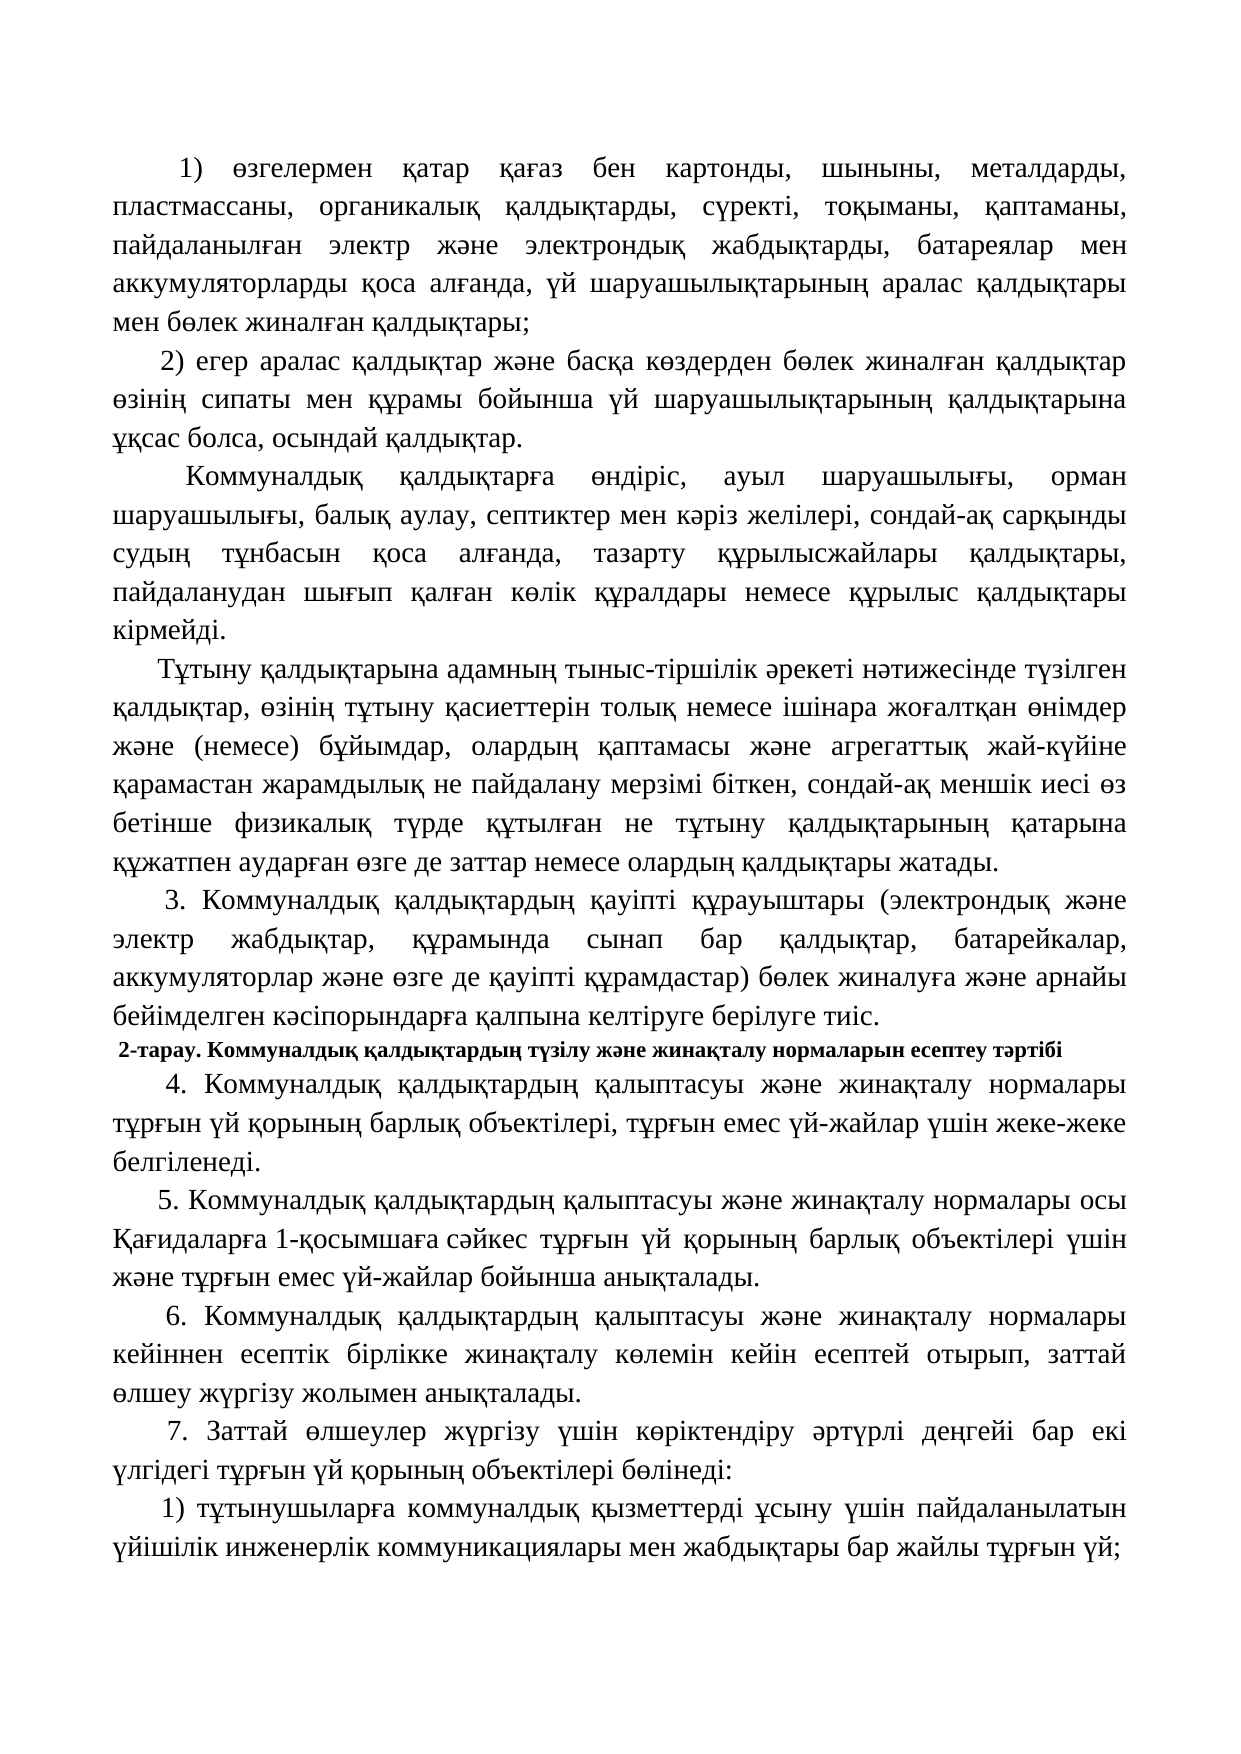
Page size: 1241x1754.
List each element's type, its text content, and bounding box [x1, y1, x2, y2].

text 6. Коммуналдық қалдықтардың қалыптасуы және жинақталу нормалары кейіннен есептік бірлікке жинақталу көлемін кейін есептей отырып, заттай өлшеу жүргізу жолымен анықталады. [112, 1298, 1128, 1408]
text 1) тұтынушыларға коммуналдық қызметтерді ұсыну үшін пайдаланылатын үйішілік инженерлік коммуникациялары мен жабдықтары бар жайлы тұрғын үй; [112, 1491, 1128, 1563]
text 4. Коммуналдық қалдықтардың қалыптасуы және жинақталу нормалары тұрғын үй қорының барлық объектілері, тұрғын емес үй-жайлар үшін жеке-жеке белгіленеді. [112, 1067, 1128, 1177]
text 7. Заттай өлшеулер жүргізу үшін көріктендіру әртүрлі деңгейі бар екі үлгідегі тұрғын үй қорының объектілері бөлінеді: [112, 1413, 1128, 1486]
text 3. Коммуналдық қалдықтардың қауіпті құрауыштары (электрондық және электр жабдықтар, құрамында сынап бар қалдықтар, батарейкалар, аккумуляторлар және өзге де қауіпті құрамдастар) бөлек жиналуға және арнайы бейімделген кәсіпорындарға қалпына келтіруге берілуге тиіс. [112, 882, 1128, 1031]
text 2-тарау. Коммуналдық қалдықтардың түзілу және жинақталу нормаларын есептеу тәртібі [112, 1036, 1128, 1063]
text 5. Коммуналдық қалдықтардың қалыптасуы және жинақталу нормалары осы Қағидаларға 1-қосымшаға сәйкес тұрғын үй қорының барлық объектілері үшін және тұрғын емес үй-жайлар бойынша анықталады. [112, 1182, 1128, 1293]
text Тұтыну қалдықтарына адамның тыныс-тіршілік әрекеті нәтижесінде түзілген қалдықтар, өзінің тұтыну қасиеттерін толық немесе ішінара жоғалтқан өнімдер және (немесе) бұйымдар, олардың қаптамасы және агрегаттық жай-күйіне қарамастан жарамдылық не пайдалану мерзімі біткен, сондай-ақ меншік иесі өз бетінше физикалық түрде құтылған не тұтыну қалдықтарының қатарына құжатпен аударған өзге де заттар немесе олардың қалдықтары жатады. [112, 651, 1128, 877]
text 2) егер аралас қалдықтар және басқа көздерден бөлек жиналған қалдықтар өзінің сипаты мен құрамы бойынша үй шаруашылықтарының қалдықтарына ұқсас болса, осындай қалдықтар. [112, 343, 1128, 453]
text Коммуналдық қалдықтарға өндіріс, ауыл шаруашылығы, орман шаруашылығы, балық аулау, септиктер мен кәріз желілері, сондай-ақ сарқынды судың тұнбасын қоса алғанда, тазарту құрылысжайлары қалдықтары, пайдаланудан шығып қалған көлік құралдары немесе құрылыс қалдықтары кірмейді. [112, 458, 1128, 646]
text 1) өзгелермен қатар қағаз бен картонды, шыныны, металдарды, пластмассаны, органикалық қалдықтарды, сүректі, тоқыманы, қаптаманы, пайдаланылған электр және электрондық жабдықтарды, батареялар мен аккумуляторларды қоса алғанда, үй шаруашылықтарының аралас қалдықтары мен бөлек жиналған қалдықтары; [112, 150, 1128, 338]
